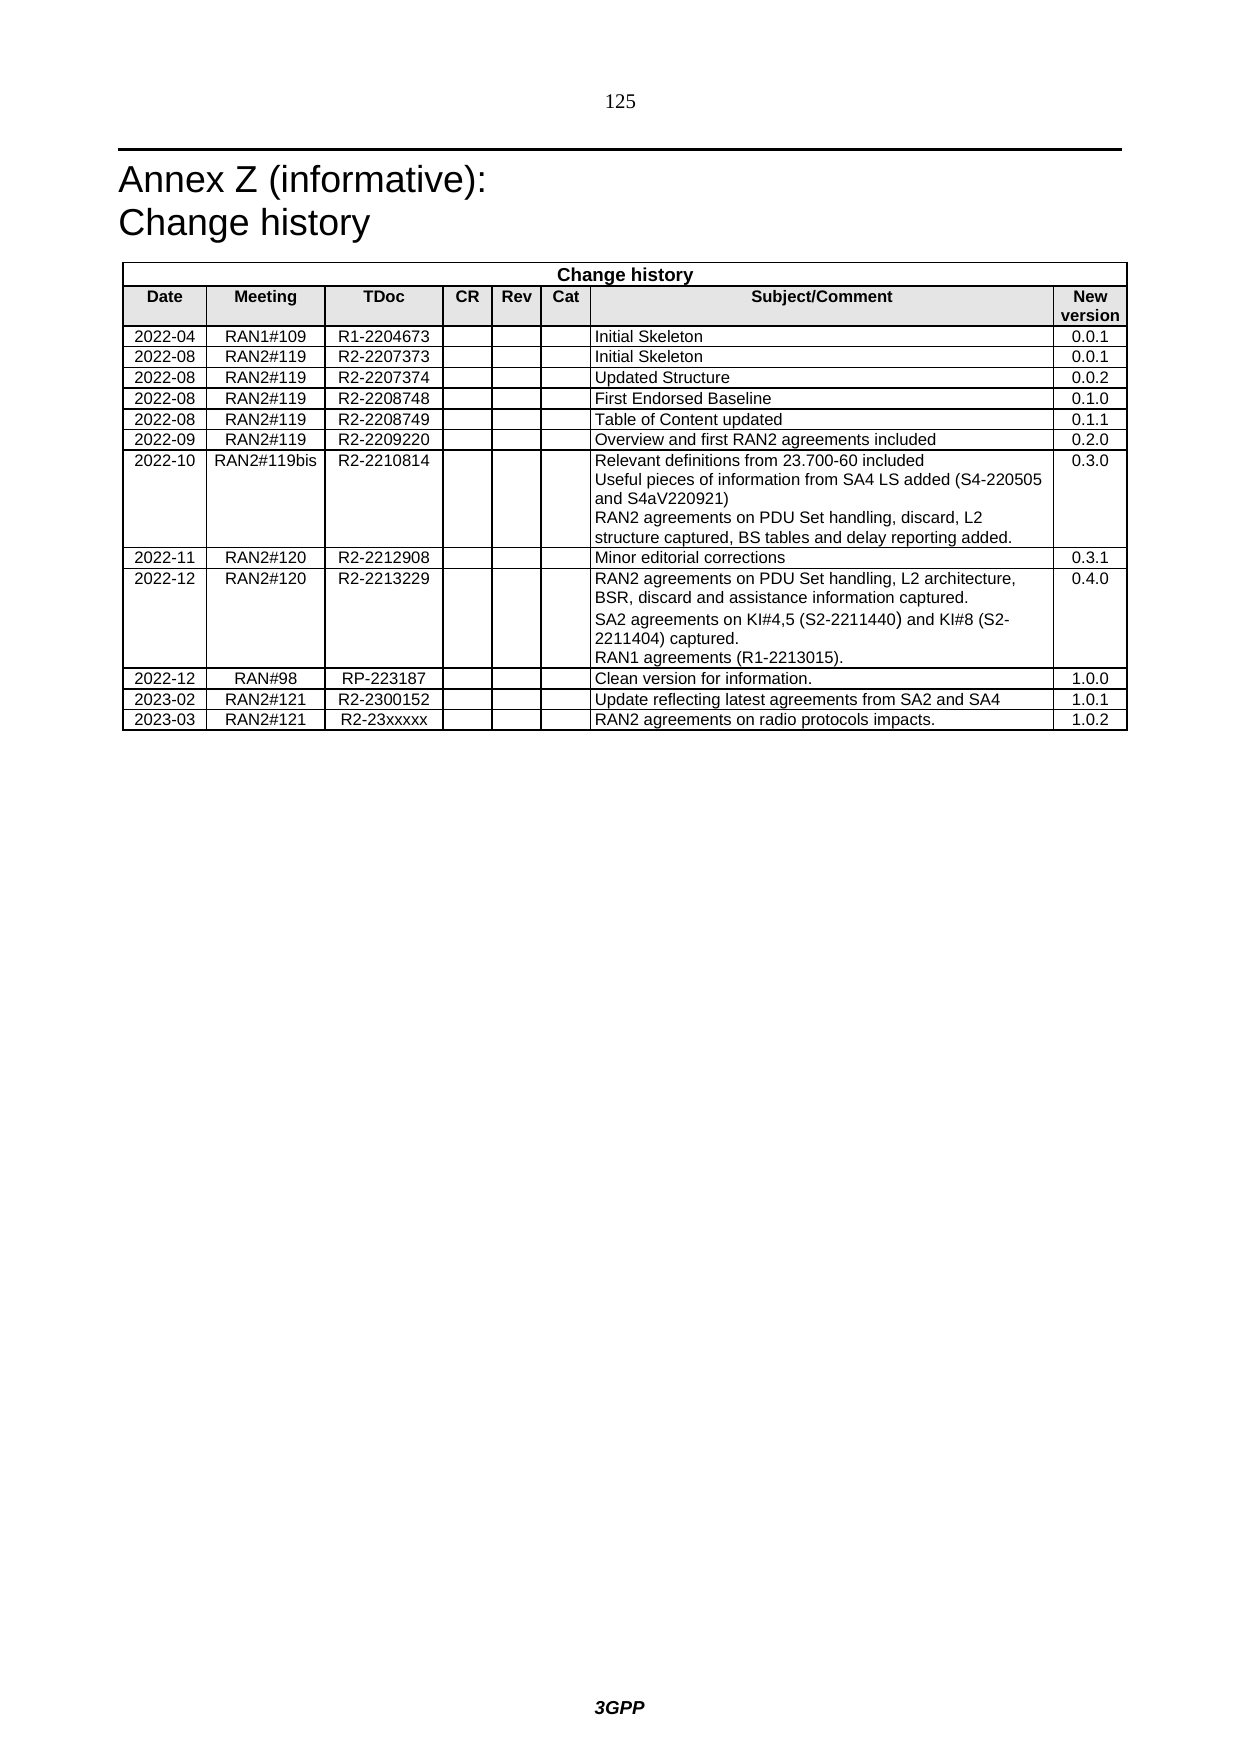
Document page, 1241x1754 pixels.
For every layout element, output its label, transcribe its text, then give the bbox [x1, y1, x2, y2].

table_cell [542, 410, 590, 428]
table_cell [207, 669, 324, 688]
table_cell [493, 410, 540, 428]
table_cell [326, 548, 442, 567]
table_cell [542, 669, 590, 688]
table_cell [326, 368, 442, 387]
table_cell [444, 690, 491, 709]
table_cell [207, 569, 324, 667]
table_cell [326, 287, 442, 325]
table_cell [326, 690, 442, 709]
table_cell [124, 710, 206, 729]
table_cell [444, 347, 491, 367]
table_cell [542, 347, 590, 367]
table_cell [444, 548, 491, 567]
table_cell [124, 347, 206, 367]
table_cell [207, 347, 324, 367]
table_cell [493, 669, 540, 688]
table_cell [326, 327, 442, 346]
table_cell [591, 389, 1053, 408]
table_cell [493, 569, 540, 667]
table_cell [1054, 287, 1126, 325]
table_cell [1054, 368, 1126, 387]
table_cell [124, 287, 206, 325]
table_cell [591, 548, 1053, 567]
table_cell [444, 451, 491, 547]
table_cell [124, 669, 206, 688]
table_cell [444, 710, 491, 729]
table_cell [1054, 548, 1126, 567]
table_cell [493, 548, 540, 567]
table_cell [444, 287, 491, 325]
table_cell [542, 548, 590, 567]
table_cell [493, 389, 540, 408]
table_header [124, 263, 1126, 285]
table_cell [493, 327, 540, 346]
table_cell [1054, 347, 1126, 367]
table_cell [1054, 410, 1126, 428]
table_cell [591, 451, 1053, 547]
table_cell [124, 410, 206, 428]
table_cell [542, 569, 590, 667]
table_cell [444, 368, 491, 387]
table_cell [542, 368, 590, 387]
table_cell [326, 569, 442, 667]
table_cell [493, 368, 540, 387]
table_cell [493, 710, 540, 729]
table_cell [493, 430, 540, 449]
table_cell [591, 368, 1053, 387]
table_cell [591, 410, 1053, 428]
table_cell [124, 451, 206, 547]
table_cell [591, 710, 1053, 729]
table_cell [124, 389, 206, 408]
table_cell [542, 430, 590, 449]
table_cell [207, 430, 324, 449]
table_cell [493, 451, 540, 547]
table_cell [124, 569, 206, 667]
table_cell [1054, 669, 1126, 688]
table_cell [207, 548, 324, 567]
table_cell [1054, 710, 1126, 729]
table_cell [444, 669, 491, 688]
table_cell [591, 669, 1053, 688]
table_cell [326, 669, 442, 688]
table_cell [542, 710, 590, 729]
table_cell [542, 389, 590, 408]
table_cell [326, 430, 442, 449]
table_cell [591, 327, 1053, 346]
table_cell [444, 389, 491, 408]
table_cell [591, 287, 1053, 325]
subtitle Annex Z (informative): Change history [118, 151, 1122, 243]
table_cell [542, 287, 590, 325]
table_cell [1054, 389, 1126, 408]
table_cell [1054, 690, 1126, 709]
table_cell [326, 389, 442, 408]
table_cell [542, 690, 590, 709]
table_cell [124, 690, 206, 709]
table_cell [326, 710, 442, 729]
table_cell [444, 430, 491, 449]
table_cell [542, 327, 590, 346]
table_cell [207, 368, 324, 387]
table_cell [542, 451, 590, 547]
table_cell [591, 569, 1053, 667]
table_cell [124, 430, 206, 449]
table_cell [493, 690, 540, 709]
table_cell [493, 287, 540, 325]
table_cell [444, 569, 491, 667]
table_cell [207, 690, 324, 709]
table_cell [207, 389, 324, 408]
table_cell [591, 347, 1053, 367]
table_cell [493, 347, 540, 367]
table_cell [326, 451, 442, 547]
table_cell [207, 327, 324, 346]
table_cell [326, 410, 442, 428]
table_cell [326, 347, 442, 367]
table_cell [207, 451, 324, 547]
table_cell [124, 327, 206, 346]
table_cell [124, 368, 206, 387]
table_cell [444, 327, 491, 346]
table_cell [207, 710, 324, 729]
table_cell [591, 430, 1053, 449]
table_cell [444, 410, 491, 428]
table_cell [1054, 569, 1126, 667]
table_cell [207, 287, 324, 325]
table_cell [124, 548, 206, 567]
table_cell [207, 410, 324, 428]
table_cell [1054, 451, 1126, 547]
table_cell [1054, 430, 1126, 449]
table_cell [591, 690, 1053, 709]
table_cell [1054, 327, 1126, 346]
